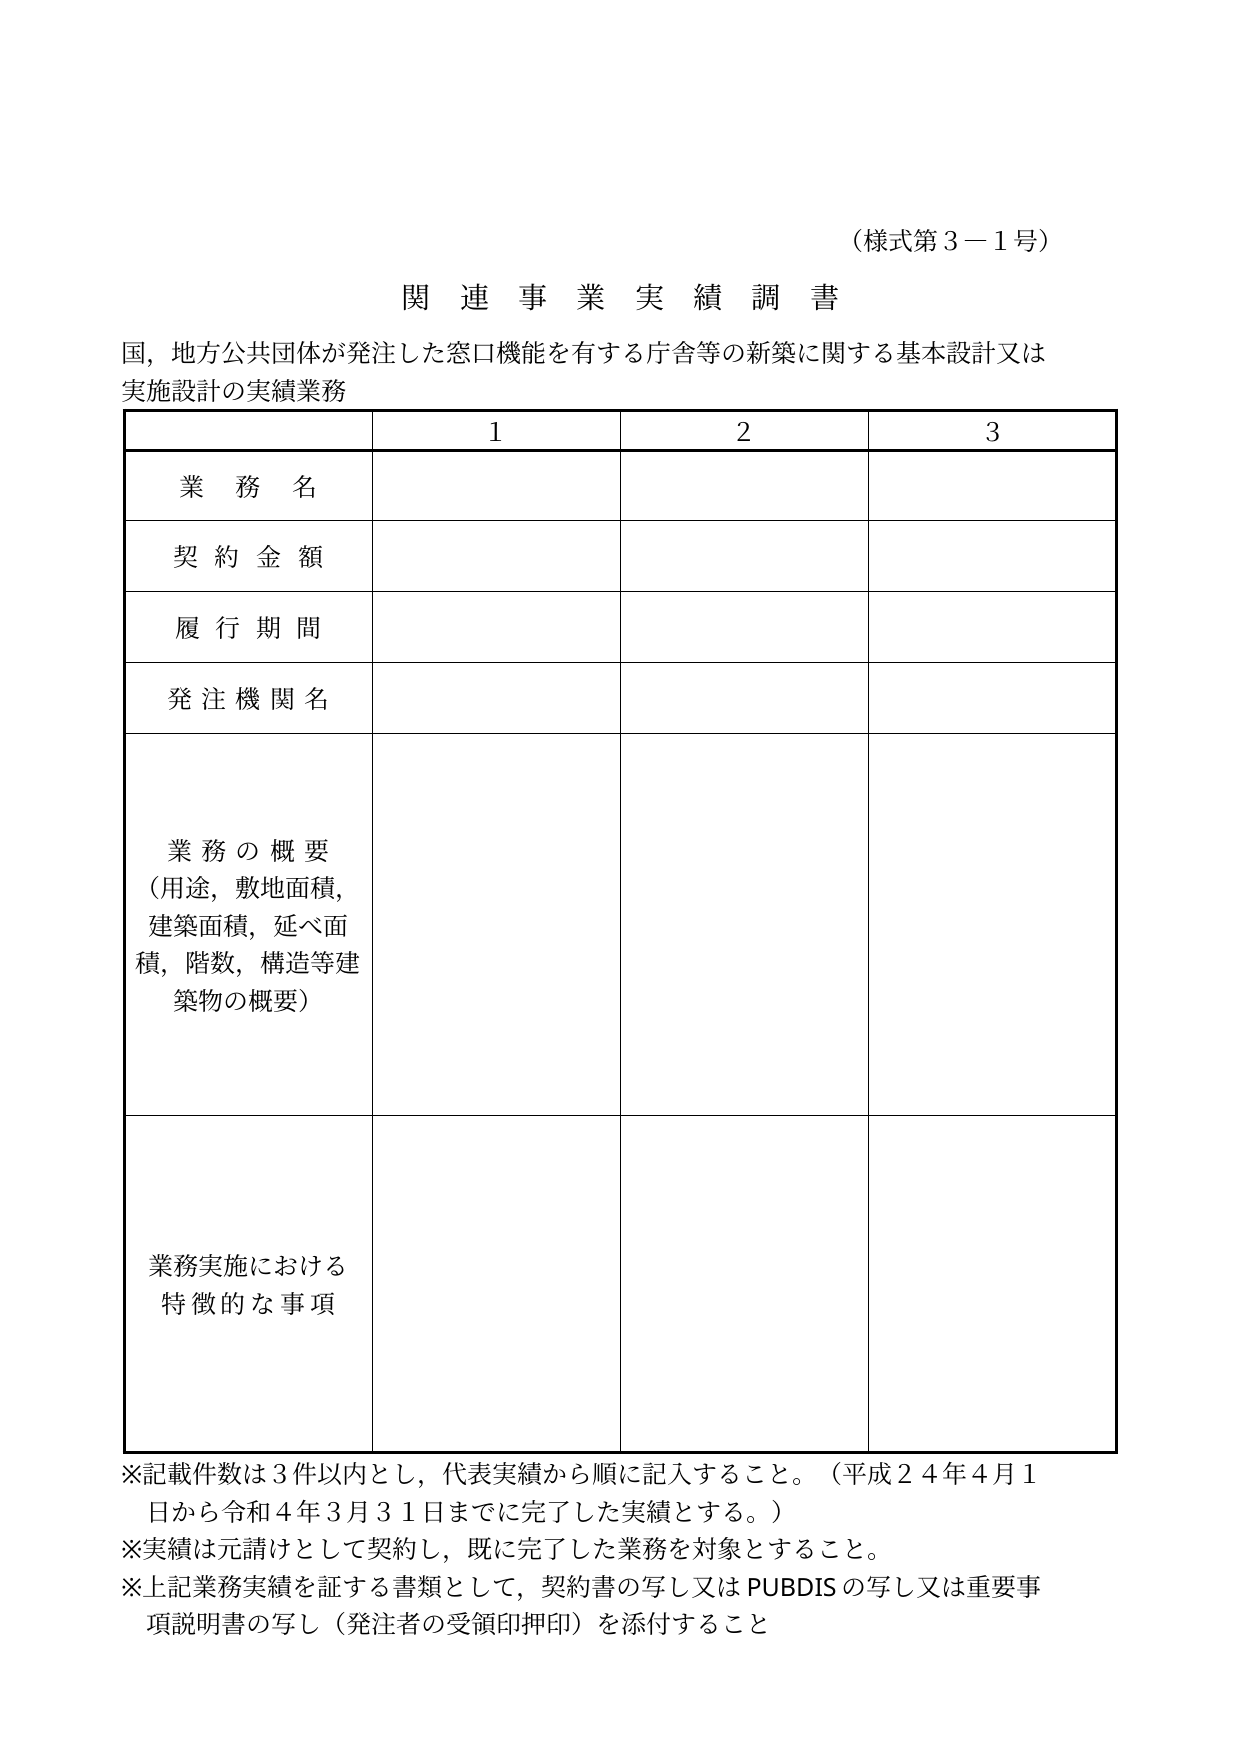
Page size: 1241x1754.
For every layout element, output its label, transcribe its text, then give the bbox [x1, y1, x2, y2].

text ※上記業務実績を証する書類として，契約書の写し又はPUBDISの写し又は重要事項説明書の写し（発注者の受領印押印）を添付すること [121, 1566, 1063, 1641]
table_header １ [373, 412, 620, 449]
table_cell 発注機関名 [126, 663, 372, 732]
table_cell [869, 663, 1115, 732]
text （様式第３―１号） [177, 221, 1063, 258]
table_cell [373, 663, 620, 732]
table_cell 履行期間 [126, 592, 372, 662]
table_cell 契約金額 [126, 521, 372, 591]
table_header ２ [621, 412, 868, 449]
table_cell [869, 592, 1115, 662]
table_cell [869, 521, 1115, 591]
table_cell 業務実施における 特徴的な事項 [126, 1116, 372, 1451]
table_cell [621, 663, 868, 732]
table_cell [869, 734, 1115, 1115]
table_cell [621, 592, 868, 662]
table_cell [373, 734, 620, 1115]
table_cell [373, 521, 620, 591]
table_cell [869, 452, 1115, 520]
text ※実績は元請けとして契約し，既に完了した業務を対象とすること。 [121, 1529, 1063, 1566]
table_cell [373, 1116, 620, 1451]
table_cell 業務の概要 （用途，敷地面積，建築面積，延べ面積，階数，構造等建築物の概要） [126, 734, 372, 1115]
table_cell [373, 592, 620, 662]
table_cell [621, 1116, 868, 1451]
table_cell [621, 452, 868, 520]
table_cell [621, 734, 868, 1115]
table_header [126, 412, 372, 449]
text ※記載件数は３件以内とし，代表実績から順に記入すること。（平成２４年４月１日から令和４年３月３１日までに完了した実績とする。） [121, 1454, 1063, 1529]
table_cell [621, 521, 868, 591]
text 関 連 事 業 実 績 調 書 [177, 258, 1063, 333]
table_cell [869, 1116, 1115, 1451]
table_cell 業務名 [126, 452, 372, 520]
table_cell [373, 452, 620, 520]
table_header ３ [869, 412, 1115, 449]
text 国，地方公共団体が発注した窓口機能を有する庁舎等の新築に関する基本設計又は実施設計の実績業務 [121, 333, 1063, 408]
